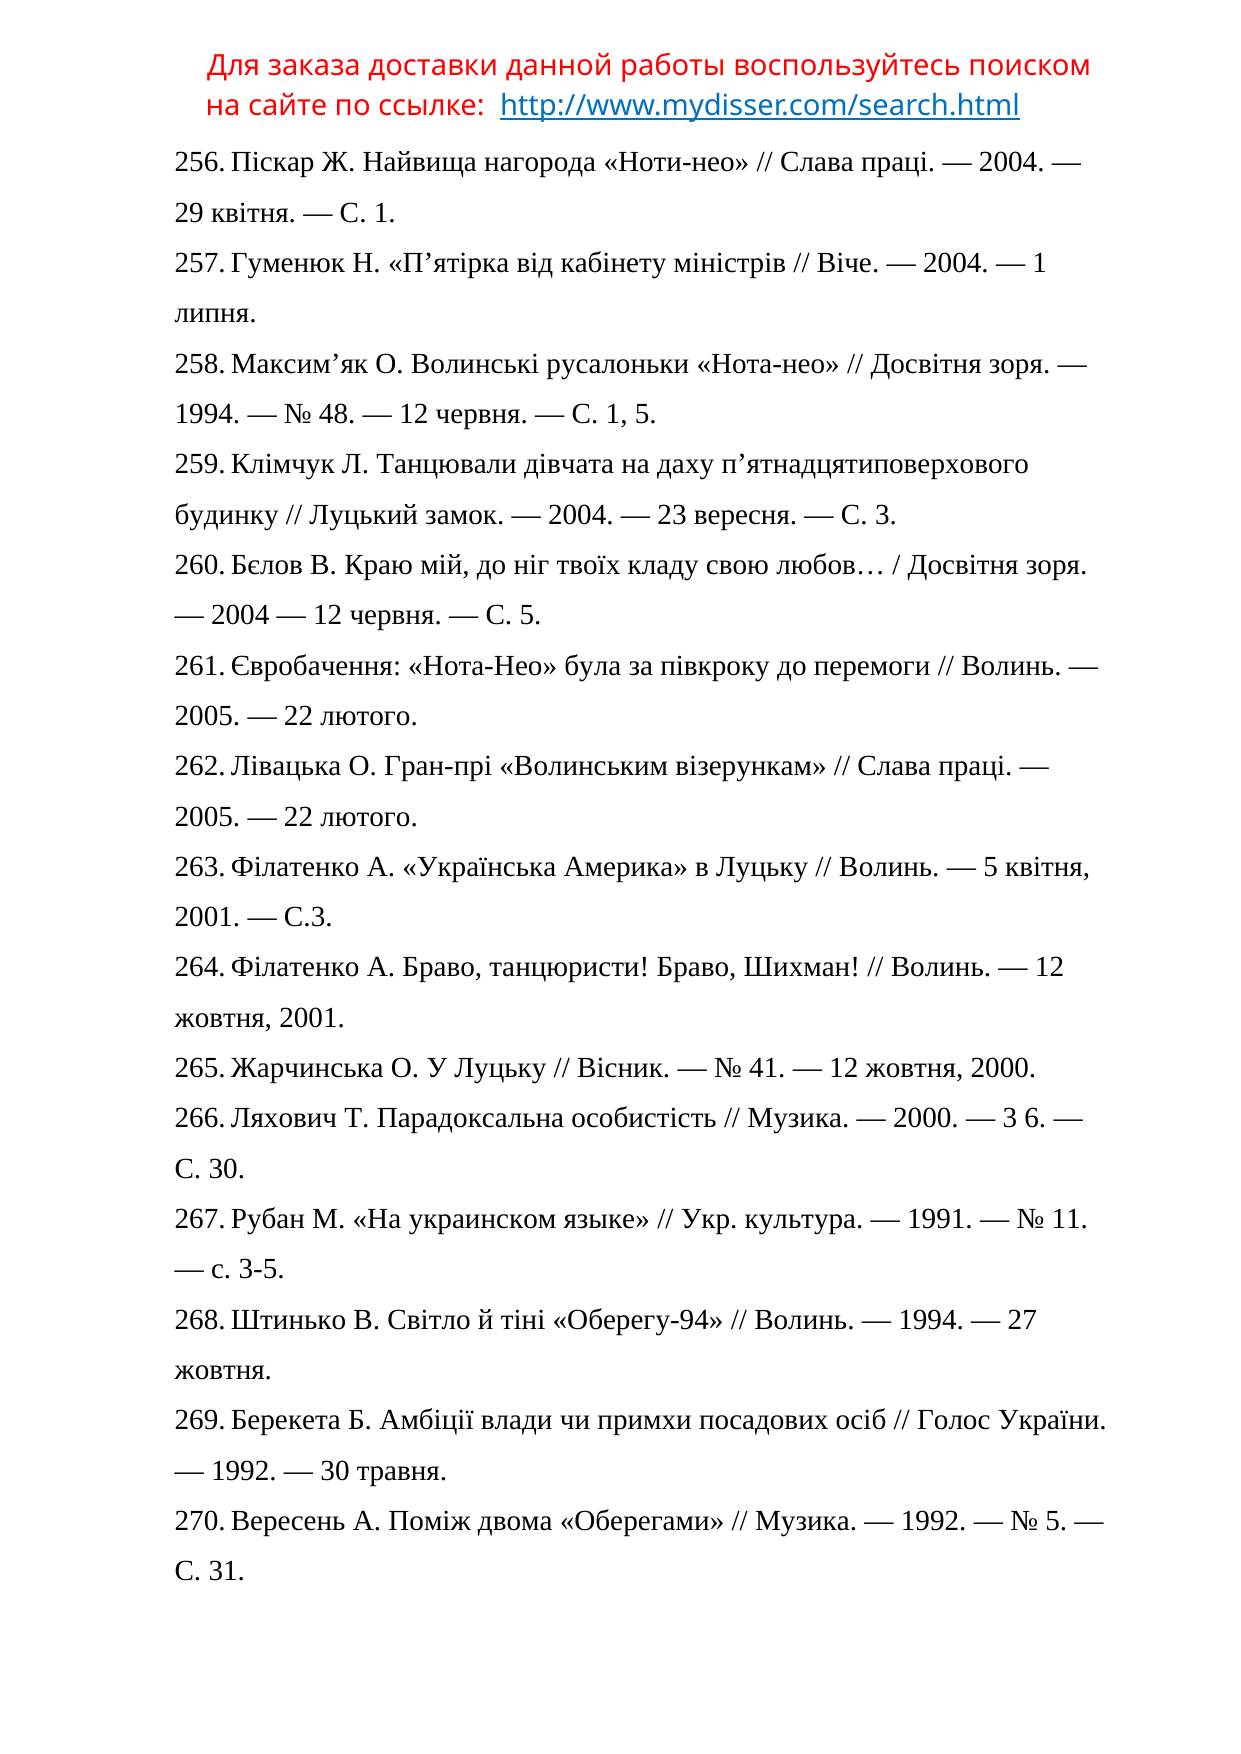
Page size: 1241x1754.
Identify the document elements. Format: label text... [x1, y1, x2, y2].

list Берекета Б. Амбіції влади чи примхи посадових осіб // Голос України. — 1992. — 30 травня. [174, 1402, 1107, 1486]
list Вересень А. Поміж двома «Оберегами» // Музика. — 1992. — № 5. — С. 31. [174, 1503, 1107, 1587]
list Гуменюк Н. «П’ятірка від кабінету міністрів // Віче. — 2004. — 1 липня. [174, 245, 1107, 329]
list Бєлов В. Краю мій, до ніг твоїх кладу свою любов… / Досвітня зоря. — 2004 — 12 червня. — С. 5. [174, 547, 1107, 631]
list Рубан М. «На украинском языке» // Укр. культура. — 1991. — № 11. — с. 3-5. [174, 1201, 1107, 1285]
list Максим’як О. Волинські русалоньки «Нота-нео» // Досвітня зоря. — 1994. — № 48. — 12 червня. — С. 1, 5. [174, 346, 1107, 430]
list Філатенко А. «Українська Америка» в Луцьку // Вoлинь. — 5 квітня, 2001. — С.3. [174, 849, 1107, 933]
list Клімчук Л. Танцювали дівчата на даху п’ятнадцятиповерхового будинку // Луцький замок. — 2004. — 23 вересня. — С. 3. [174, 446, 1107, 530]
list Ляхович Т. Парадоксальна особистість // Музика. — 2000. — 3 6. — С. 30. [174, 1101, 1107, 1184]
list Жарчинська О. У Луцьку // Вісник. — № 41. — 12 жовтня, 2000. [174, 1050, 1107, 1084]
list Євробачення: «Нота-Нео» була за півкроку до перемоги // Волинь. — 2005. — 22 лютого. [174, 648, 1107, 732]
list Піскар Ж. Найвища нагорода «Ноти-нео» // Слава праці. — 2004. — 29 квітня. — С. 1. [174, 144, 1107, 228]
list Штинько В. Світло й тіні «Оберегу-94» // Волинь. — 1994. — 27 жовтня. [174, 1302, 1107, 1386]
list Лівацька О. Гран-прі «Волинським візерункам» // Слава праці. — 2005. — 22 лютого. [174, 748, 1107, 832]
list Філатенко А. Браво, танцюристи! Браво, Шихман! // Волинь. — 12 жовтня, 2001. [174, 949, 1107, 1033]
